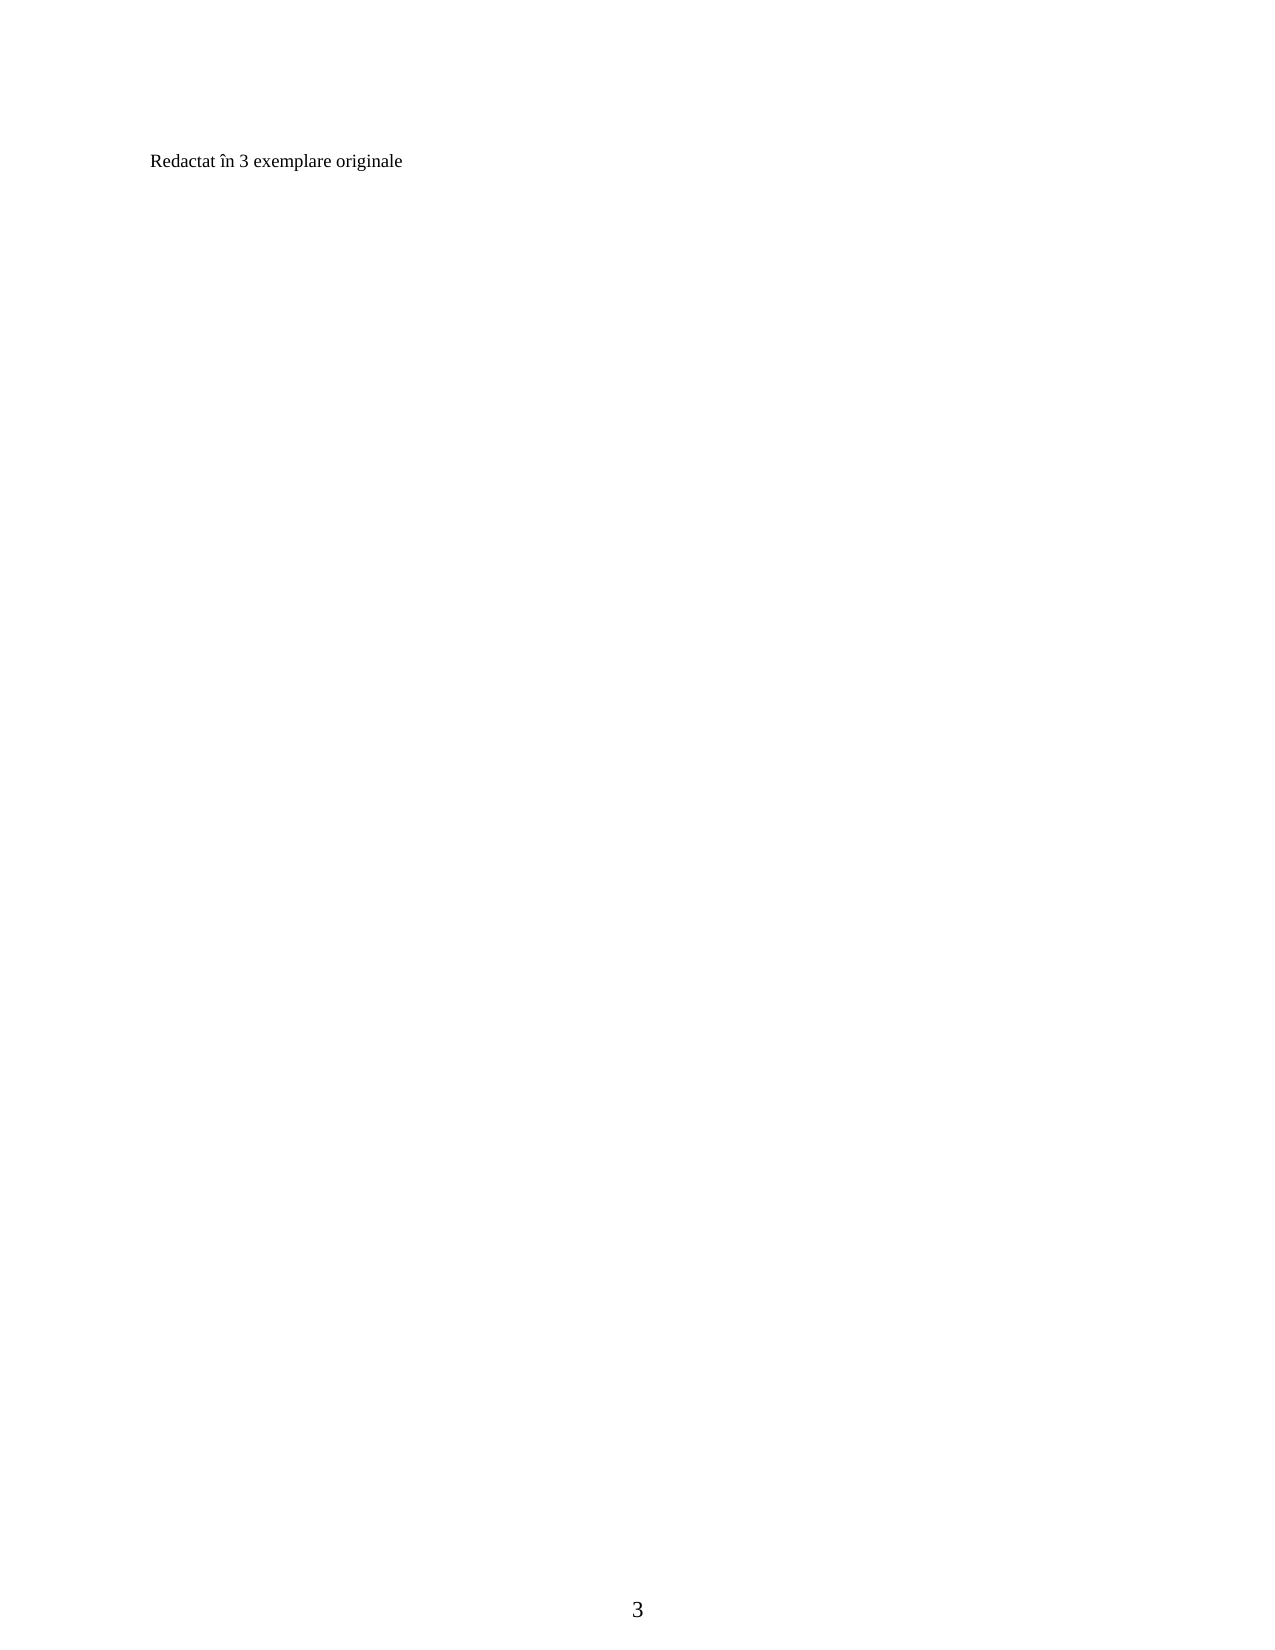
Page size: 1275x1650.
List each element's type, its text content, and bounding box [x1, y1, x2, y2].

text Redactat în 3 exemplare originale [150, 150, 1125, 172]
